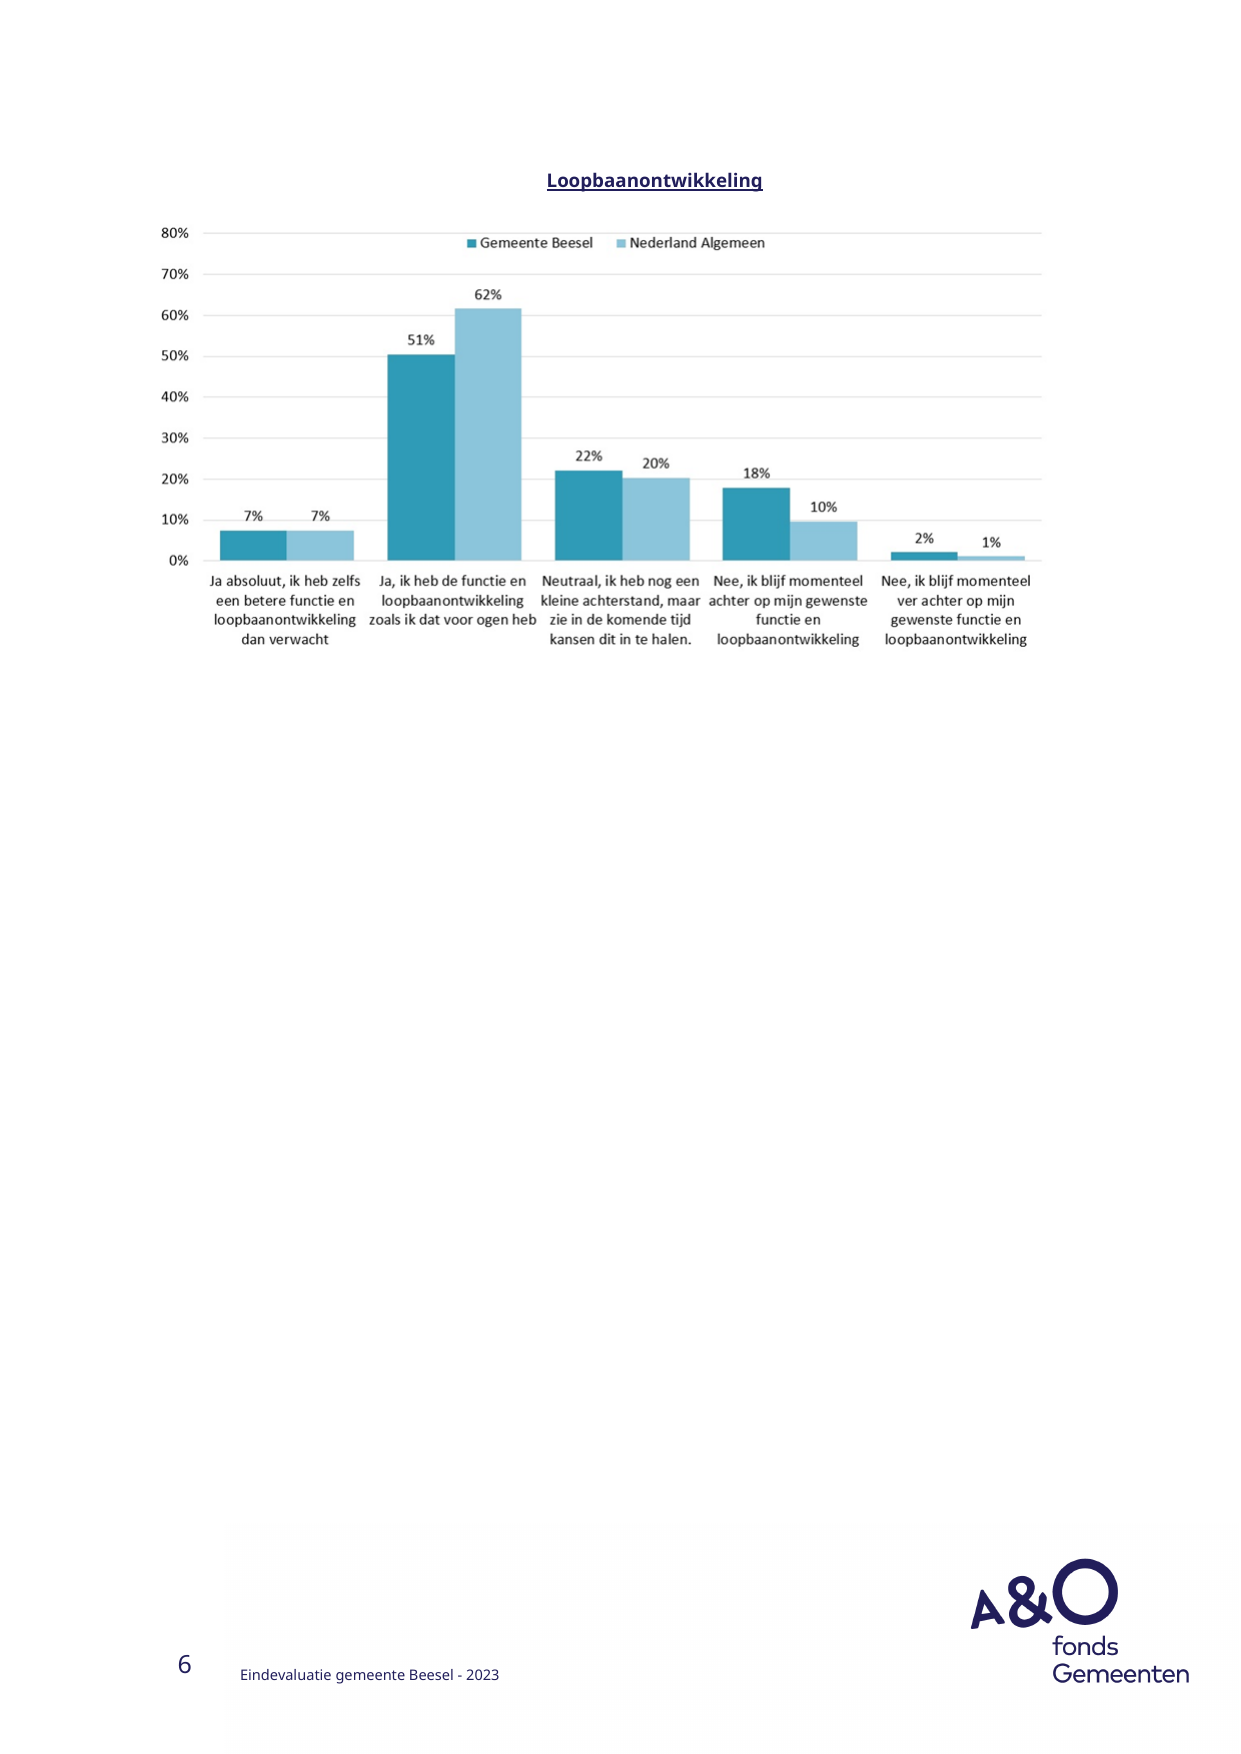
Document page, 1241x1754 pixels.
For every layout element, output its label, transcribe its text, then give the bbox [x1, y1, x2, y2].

picture [224, 1523, 1239, 1754]
picture [147, 204, 1093, 687]
text Loopbaanontwikkeling [177, 165, 1033, 193]
